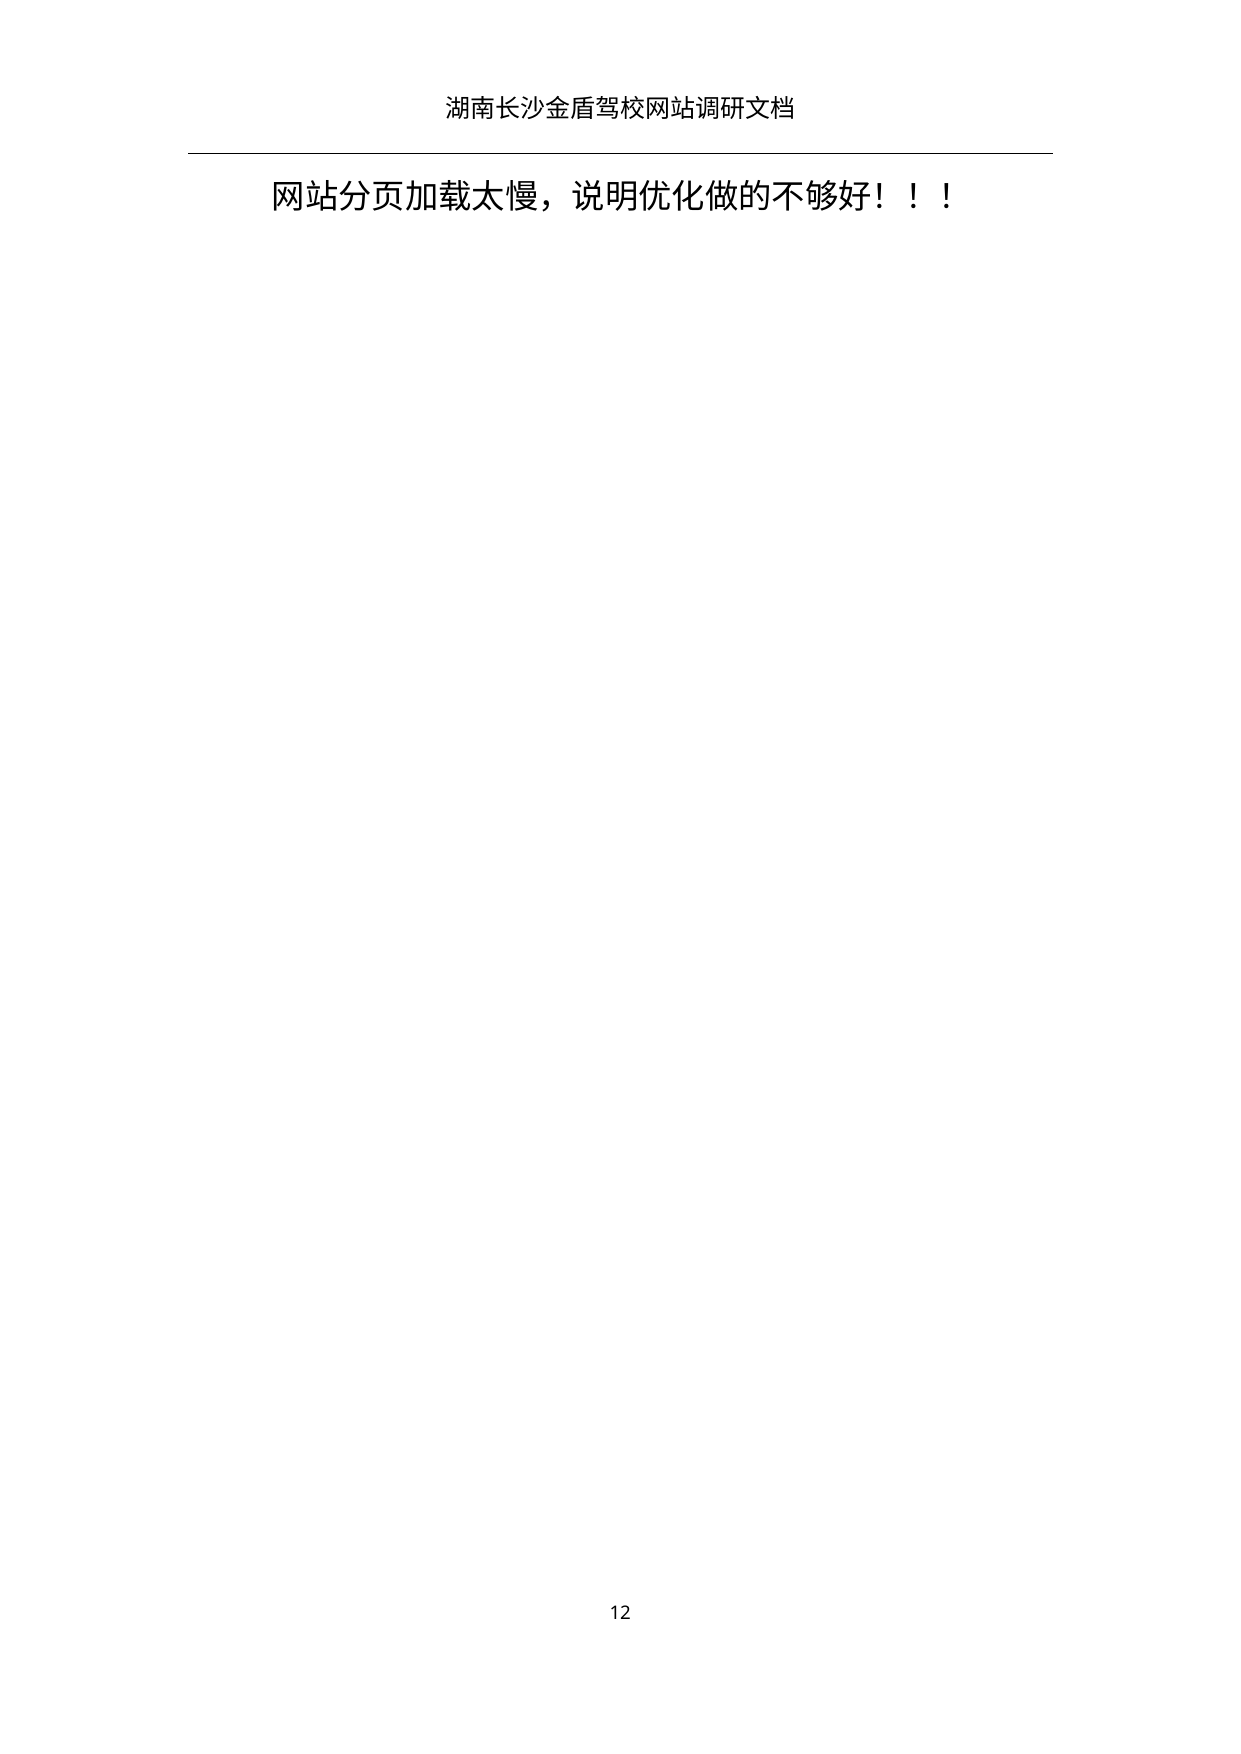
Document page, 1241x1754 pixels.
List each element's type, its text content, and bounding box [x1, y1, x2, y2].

text 网站分页加载太慢，说明优化做的不够好！！！ [187, 162, 1053, 227]
